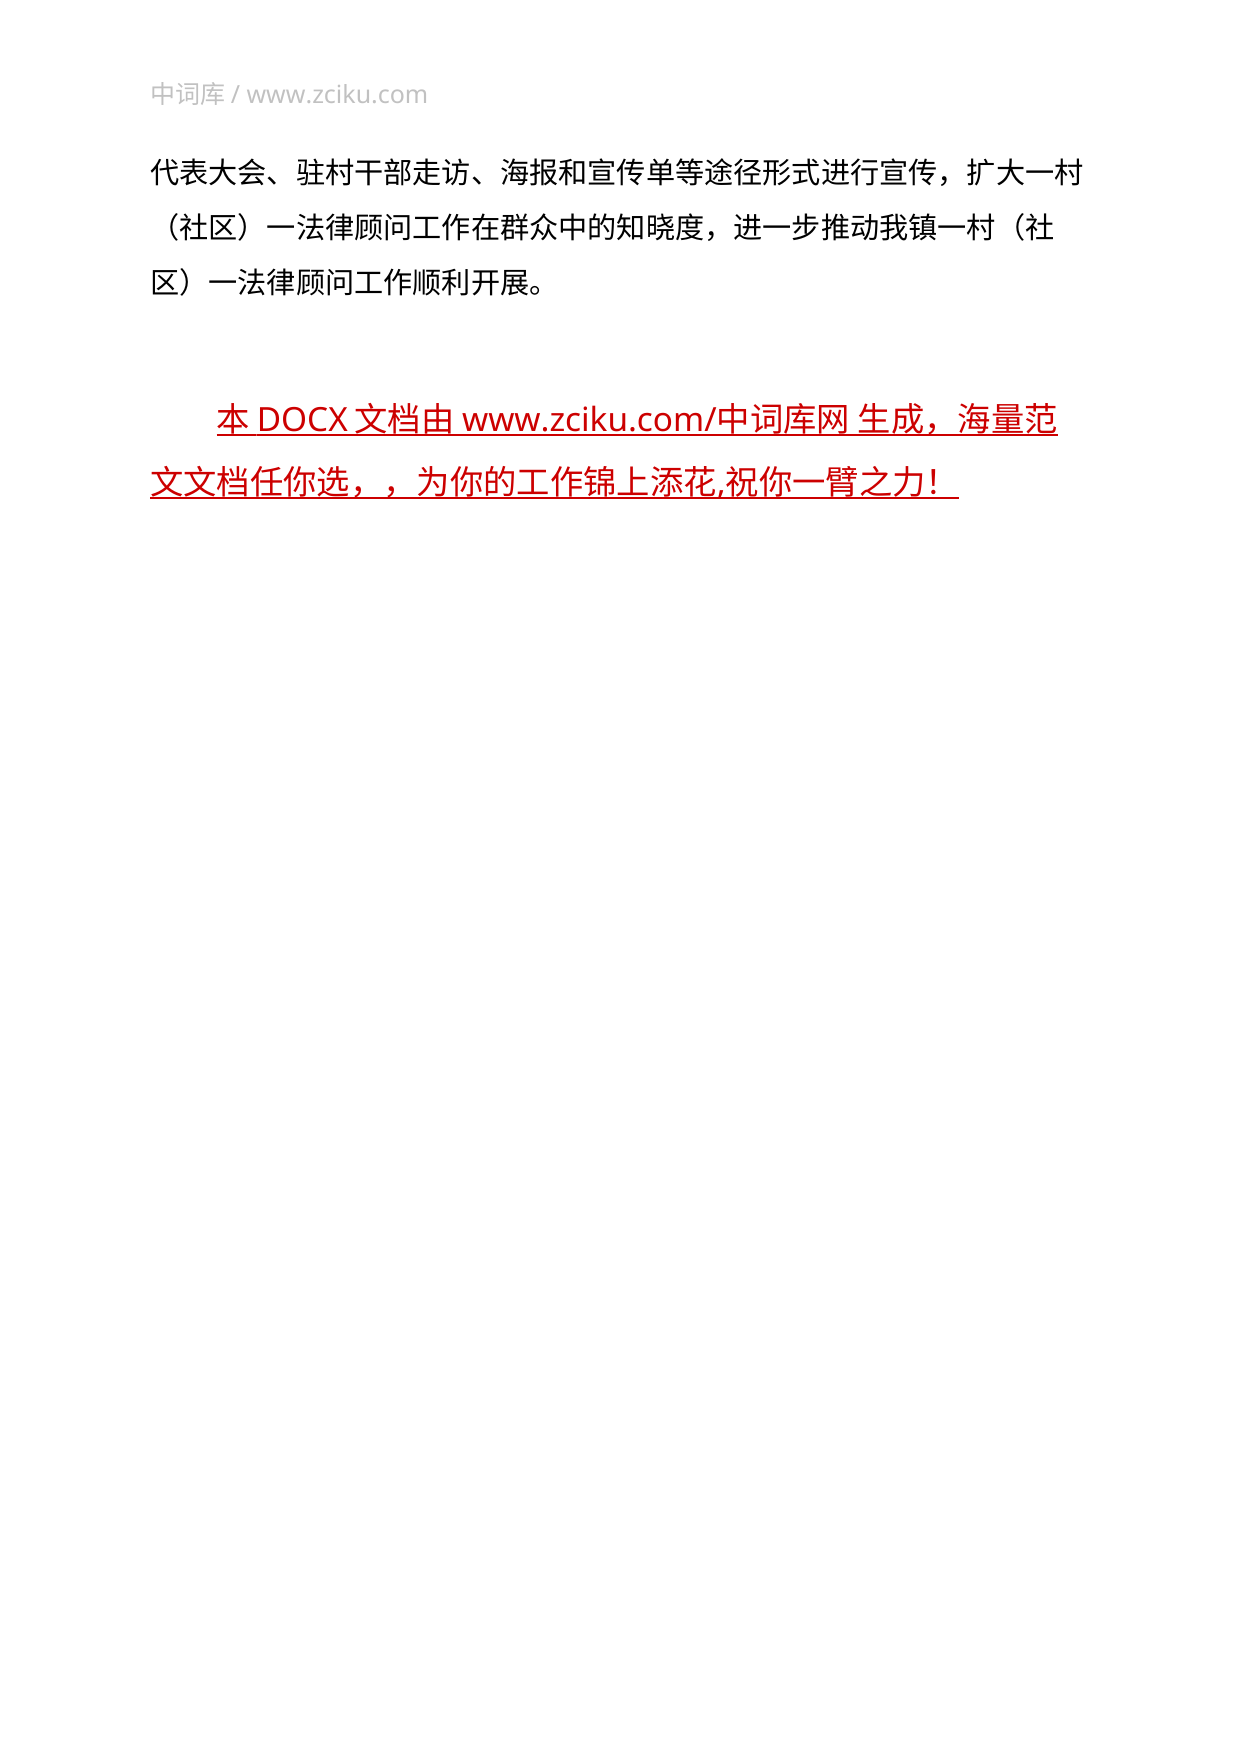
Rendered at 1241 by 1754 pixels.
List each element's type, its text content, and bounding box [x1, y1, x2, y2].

text 本DOCX文档由 www.zciku.com/中词库网 生成，海量范文文档任你选，，为你的工作锦上添花,祝你一臂之力！ [150, 393, 1090, 504]
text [150, 150, 1090, 302]
